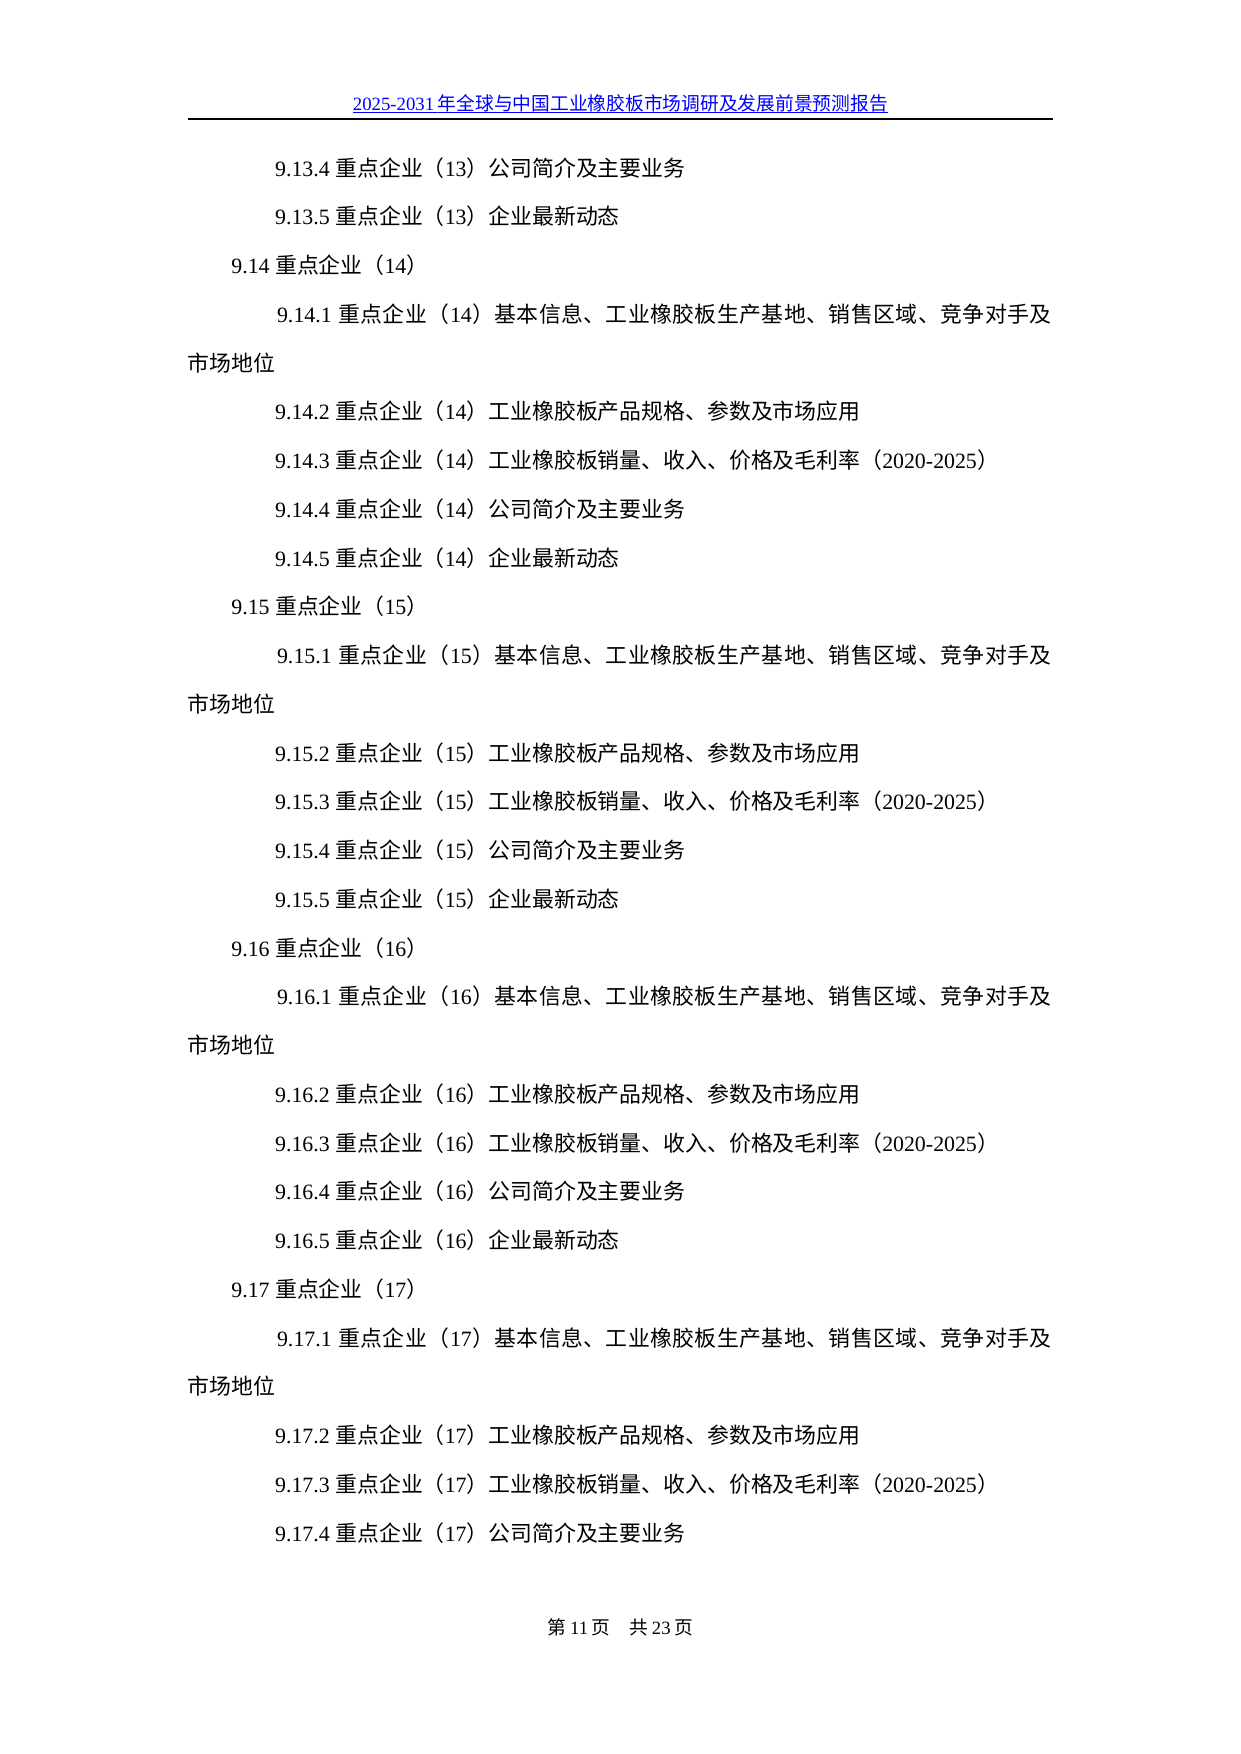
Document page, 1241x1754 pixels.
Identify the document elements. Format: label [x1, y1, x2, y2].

text [187, 150, 1053, 1548]
